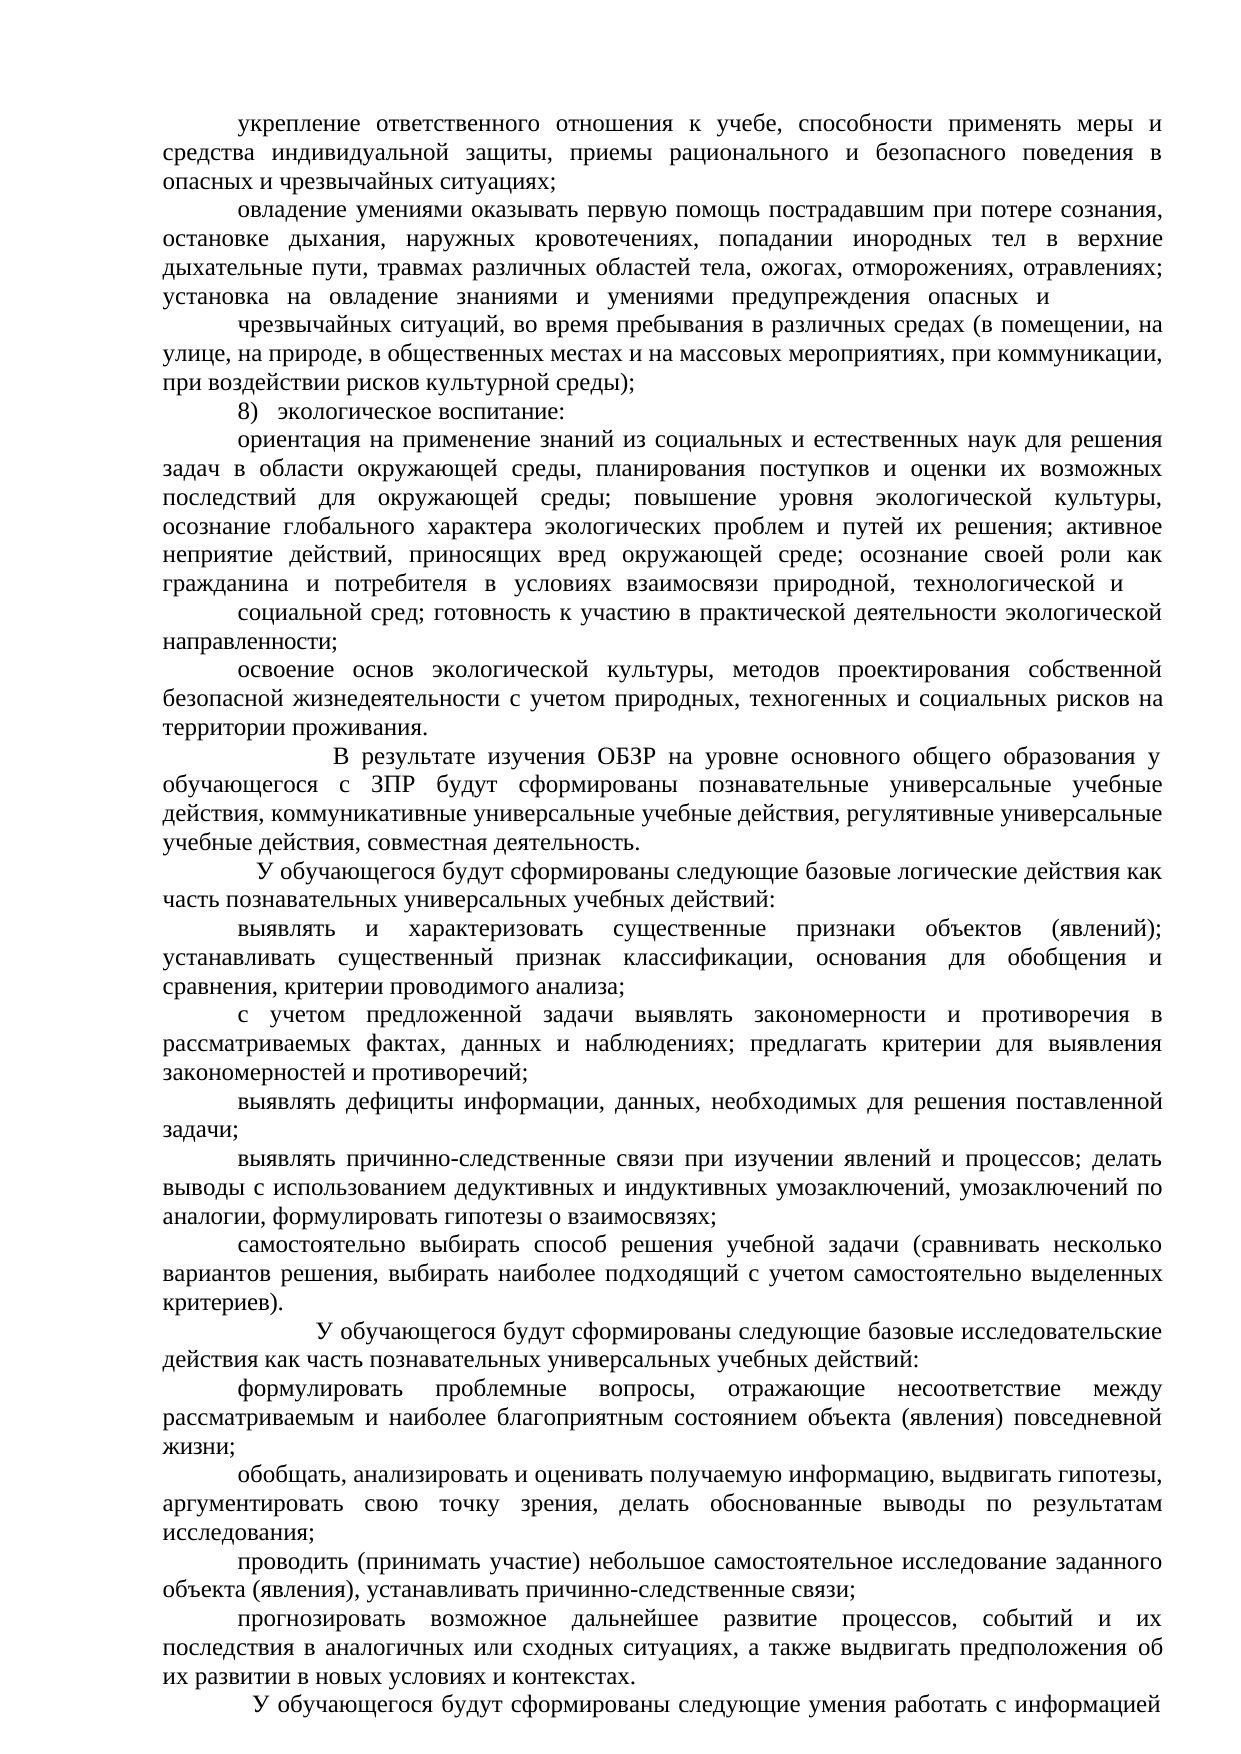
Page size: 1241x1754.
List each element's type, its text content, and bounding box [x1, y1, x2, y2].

text У обучающегося будут сформированы следующие базовые логические действия как часть познавательных универсальных учебных действий: [162, 856, 1163, 913]
text выявлять дефициты информации, данных, необходимых для решения поставленной задачи; [162, 1086, 1163, 1143]
text укрепление ответственного отношения к учебе, способности применять меры и средства индивидуальной защиты, приемы рационального и безопасного поведения в опасных и чрезвычайных ситуациях; [162, 108, 1163, 194]
text В результате изучения ОБЗР на уровне основного общего образования у обучающегося с ЗПР будут сформированы познавательные универсальные учебные действия, коммуникативные универсальные учебные действия, регулятивные универсальные учебные действия, совместная деятельность. [162, 741, 1163, 856]
text обобщать, анализировать и оценивать получаемую информацию, выдвигать гипотезы, аргументировать свою точку зрения, делать обоснованные выводы по результатам исследования; [162, 1459, 1163, 1546]
text чрезвычайных ситуаций, во время пребывания в различных средах (в помещении, на улице, на природе, в общественных местах и на массовых мероприятиях, при коммуникации, при воздействии рисков культурной среды); [162, 309, 1163, 396]
text освоение основ экологической культуры, методов проектирования собственной безопасной жизнедеятельности с учетом природных, техногенных и социальных рисков на территории проживания. [162, 654, 1163, 741]
text выявлять и характеризовать существенные признаки объектов (явлений); устанавливать существенный признак классификации, основания для обобщения и сравнения, критерии проводимого анализа; [162, 913, 1163, 999]
text с учетом предложенной задачи выявлять закономерности и противоречия в рассматриваемых фактах, данных и наблюдениях; предлагать критерии для выявления закономерностей и противоречий; [162, 999, 1163, 1086]
text социальной сред; готовность к участию в практической деятельности экологической направленности; [162, 597, 1163, 654]
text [162, 1689, 1163, 1718]
text У обучающегося будут сформированы следующие базовые исследовательские действия как часть познавательных универсальных учебных действий: [162, 1316, 1163, 1373]
text ориентация на применение знаний из социальных и естественных наук для решения задач в области окружающей среды, планирования поступков и оценки их возможных последствий для окружающей среды; повышение уровня экологической культуры, осознание глобального характера экологических проблем и путей их решения; активное неприятие действий, приносящих вред окружающей среде; осознание своей роли как гражданина и потребителя в условиях взаимосвязи природной, технологической и [162, 424, 1163, 597]
text прогнозировать возможное дальнейшее развитие процессов, событий и их последствия в аналогичных или сходных ситуациях, а также выдвигать предположения об их развитии в новых условиях и контекстах. [162, 1603, 1163, 1689]
text формулировать проблемные вопросы, отражающие несоответствие между рассматриваемым и наиболее благоприятным состоянием объекта (явления) повседневной жизни; [162, 1373, 1163, 1459]
text самостоятельно выбирать способ решения учебной задачи (сравнивать несколько вариантов решения, выбирать наиболее подходящий с учетом самостоятельно выделенных критериев). [162, 1229, 1163, 1316]
list экологическое воспитание: [162, 396, 1163, 424]
text выявлять причинно-следственные связи при изучении явлений и процессов; делать выводы с использованием дедуктивных и индуктивных умозаключений, умозаключений по аналогии, формулировать гипотезы о взаимосвязях; [162, 1143, 1163, 1229]
text проводить (принимать участие) небольшое самостоятельное исследование заданного объекта (явления), устанавливать причинно-следственные связи; [162, 1546, 1163, 1603]
text овладение умениями оказывать первую помощь пострадавшим при потере сознания, остановке дыхания, наружных кровотечениях, попадании инородных тел в верхние дыхательные пути, травмах различных областей тела, ожогах, отморожениях, отравлениях; установка на овладение знаниями и умениями предупреждения опасных и [162, 194, 1163, 309]
